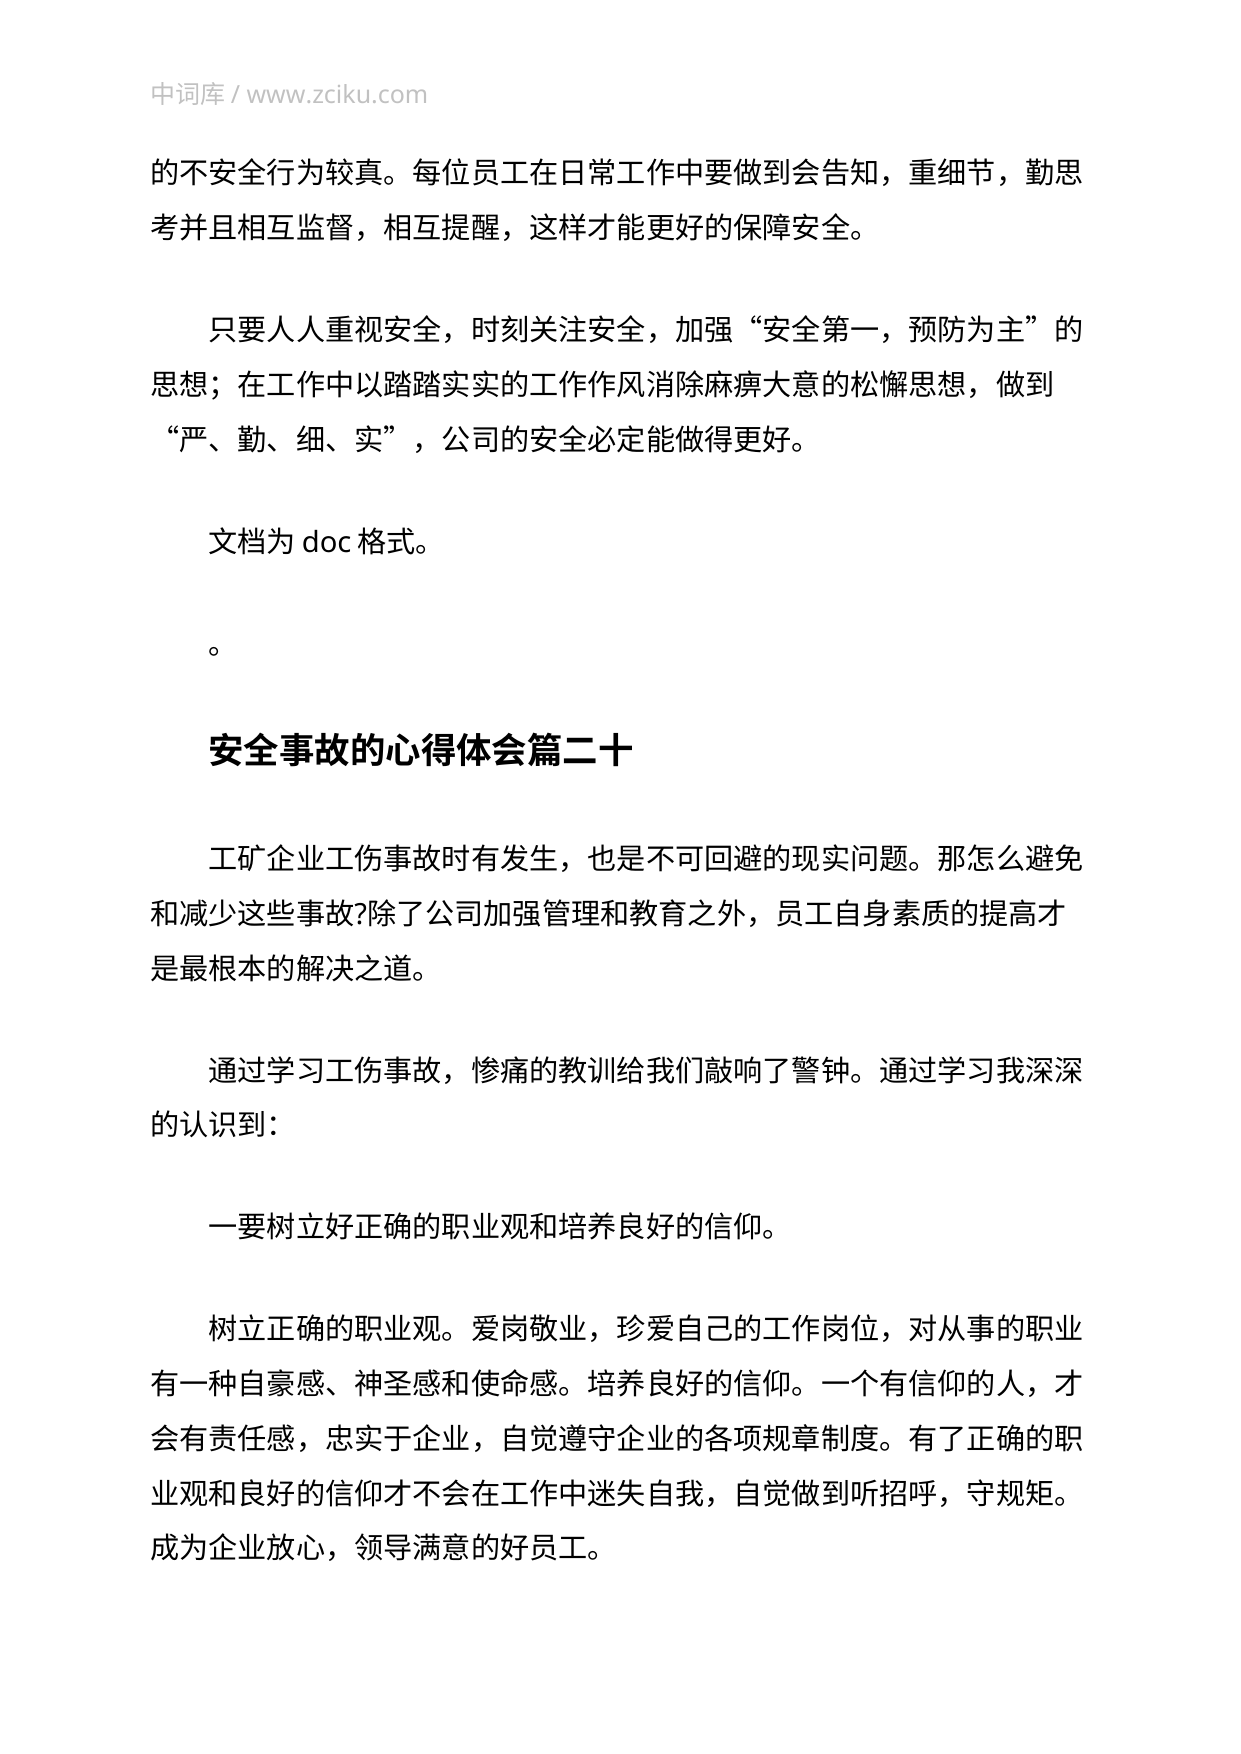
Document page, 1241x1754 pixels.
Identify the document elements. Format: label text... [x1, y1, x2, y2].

text 树立正确的职业观。爱岗敬业，珍爱自己的工作岗位，对从事的职业有一种自豪感、神圣感和使命感。培养良好的信仰。一个有信仰的人，才会有责任感，忠实于企业，自觉遵守企业的各项规章制度。有了正确的职业观和良好的信仰才不会在工作中迷失自我，自觉做到听招呼，守规矩。成为企业放心，领导满意的好员工。 [150, 1306, 1090, 1567]
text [150, 150, 1090, 247]
text 。 [150, 620, 1090, 662]
text 工矿企业工伤事故时有发生，也是不可回避的现实问题。那怎么避免和减少这些事故?除了公司加强管理和教育之外，员工自身素质的提高才是最根本的解决之道。 [150, 835, 1090, 988]
text 文档为doc格式。 [150, 518, 1090, 561]
text 一要树立好正确的职业观和培养良好的信仰。 [150, 1204, 1090, 1246]
text 通过学习工伤事故，惨痛的教训给我们敲响了警钟。通过学习我深深的认识到： [150, 1047, 1090, 1144]
text 安全事故的心得体会篇二十 [150, 722, 1090, 773]
text 只要人人重视安全，时刻关注安全，加强“安全第一，预防为主”的思想；在工作中以踏踏实实的工作作风消除麻痹大意的松懈思想，做到“严、勤、细、实”，公司的安全必定能做得更好。 [150, 307, 1090, 459]
